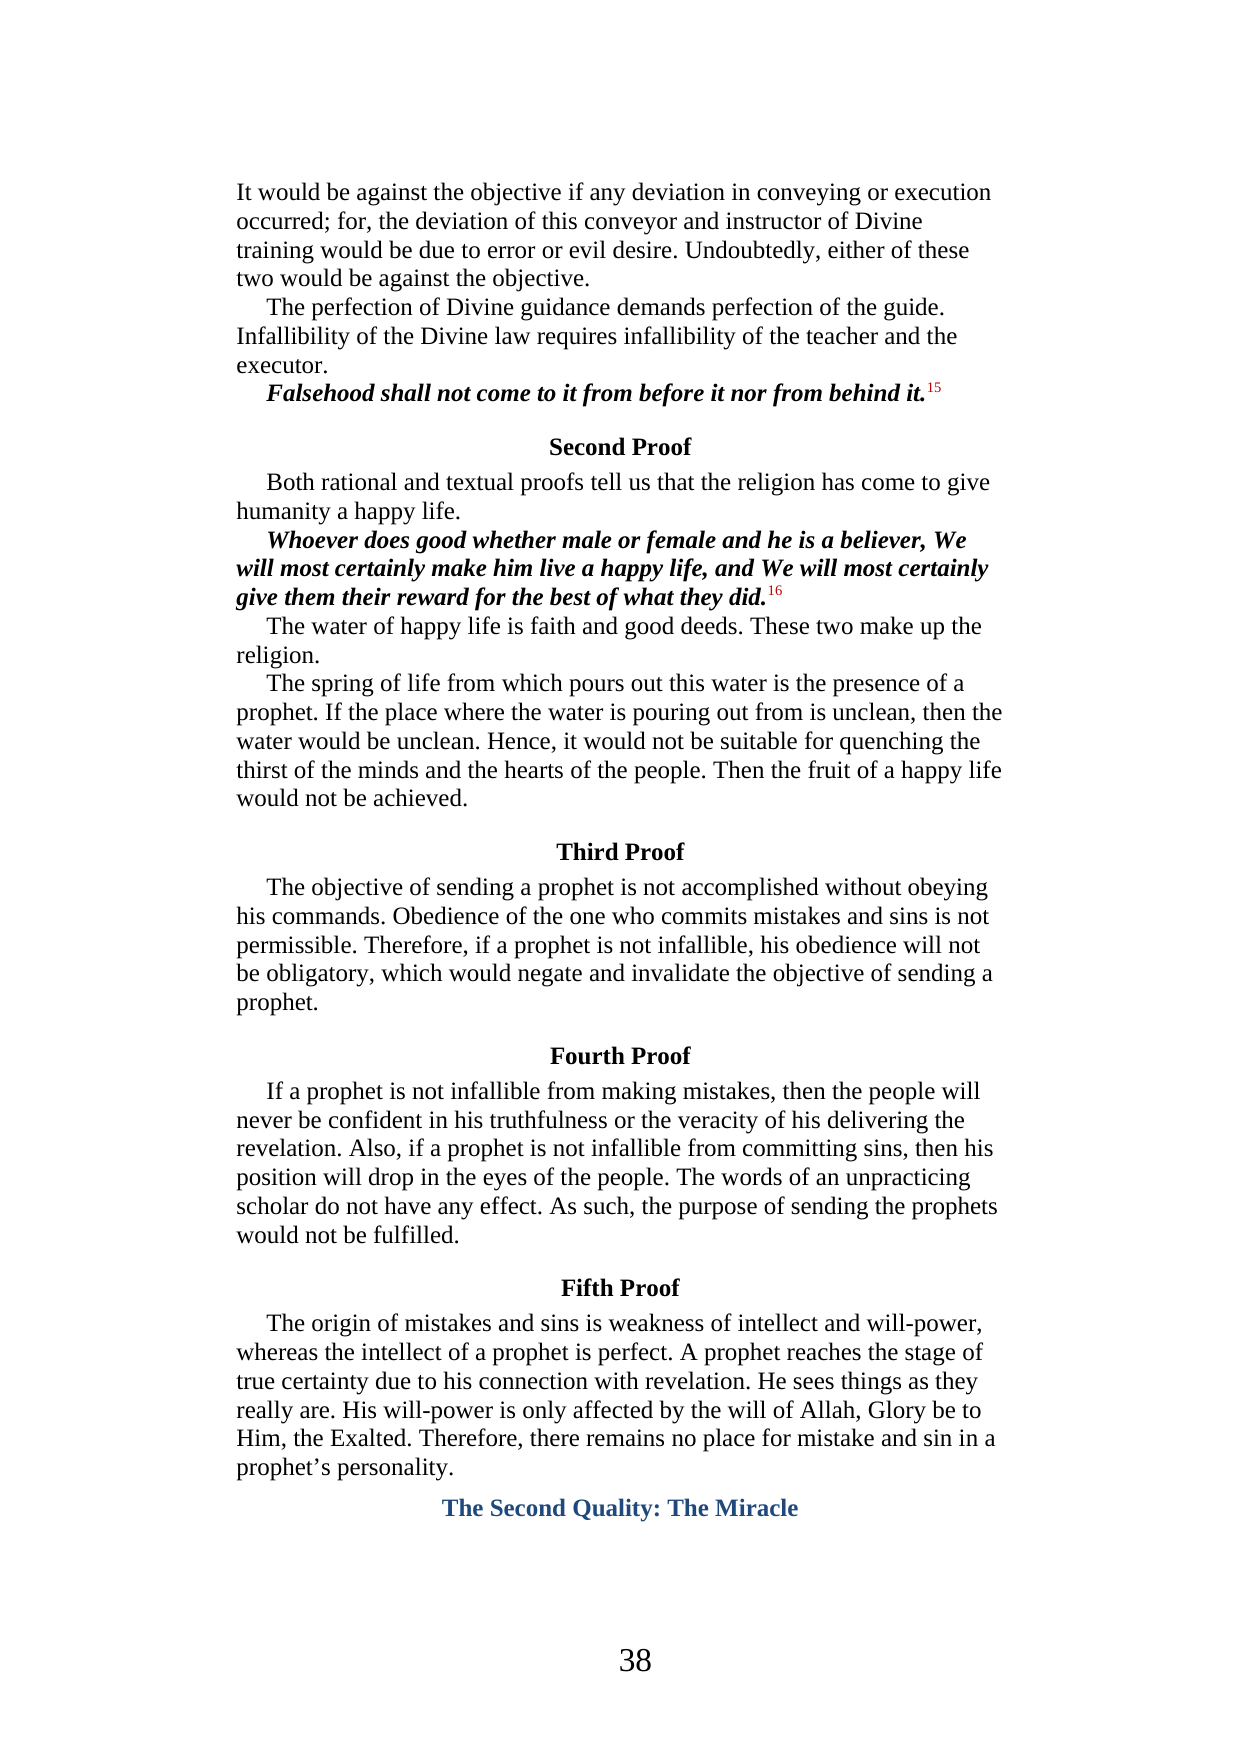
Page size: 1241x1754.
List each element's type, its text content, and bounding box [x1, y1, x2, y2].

text Whoever does good whether male or female and he is a believer, We will most certainly make him live a happy life, and We will most certainly give them their reward for the best of what they did.16 [236, 525, 1004, 611]
subtitle Second Proof [236, 432, 1004, 461]
text If a prophet is not infallible from making mistakes, then the people will never be confident in his truthfulness or the veracity of his delivering the revelation. Also, if a prophet is not infallible from committing sins, then his position will drop in the eyes of the people. The words of an unpracticing scholar do not have any effect. As such, the purpose of sending the prophets would not be fulfilled. [236, 1076, 1004, 1248]
text Falsehood shall not come to it from before it nor from behind it.15 [236, 378, 1004, 407]
subtitle Fifth Proof [236, 1273, 1004, 1302]
subtitle Third Proof [236, 837, 1004, 866]
subtitle The Second Quality: The Miracle [236, 1493, 1004, 1522]
text It would be against the objective if any deviation in conveying or execution occurred; for, the deviation of this conveyor and instructor of Divine training would be due to error or evil desire. Undoubtedly, either of these two would be against the objective. [236, 177, 1004, 292]
text The perfection of Divine guidance demands perfection of the guide. Infallibility of the Divine law requires infallibility of the teacher and the executor. [236, 292, 1004, 378]
text The objective of sending a prophet is not accomplished without obeying his commands. Obedience of the one who commits mistakes and sins is not permissible. Therefore, if a prophet is not infallible, his obedience will not be obligatory, which would negate and invalidate the objective of sending a prophet. [236, 872, 1004, 1016]
text The spring of life from which pours out this water is the presence of a prophet. If the place where the water is pouring out from is unclean, then the water would be unclean. Hence, it would not be suitable for quenching the thirst of the minds and the hearts of the people. Then the fruit of a happy life would not be achieved. [236, 668, 1004, 812]
text The origin of mistakes and sins is weakness of intellect and will-power, whereas the intellect of a prophet is perfect. A prophet reaches the stage of true certainty due to his connection with revelation. He sees things as they really are. His will-power is only affected by the will of Allah, Glory be to Him, the Exalted. Therefore, there remains no place for mistake and sin in a prophet’s personality. [236, 1308, 1004, 1481]
text The water of happy life is faith and good deeds. These two make up the religion. [236, 611, 1004, 668]
subtitle Fourth Proof [236, 1041, 1004, 1070]
text Both rational and textual proofs tell us that the religion has come to give humanity a happy life. [236, 467, 1004, 525]
